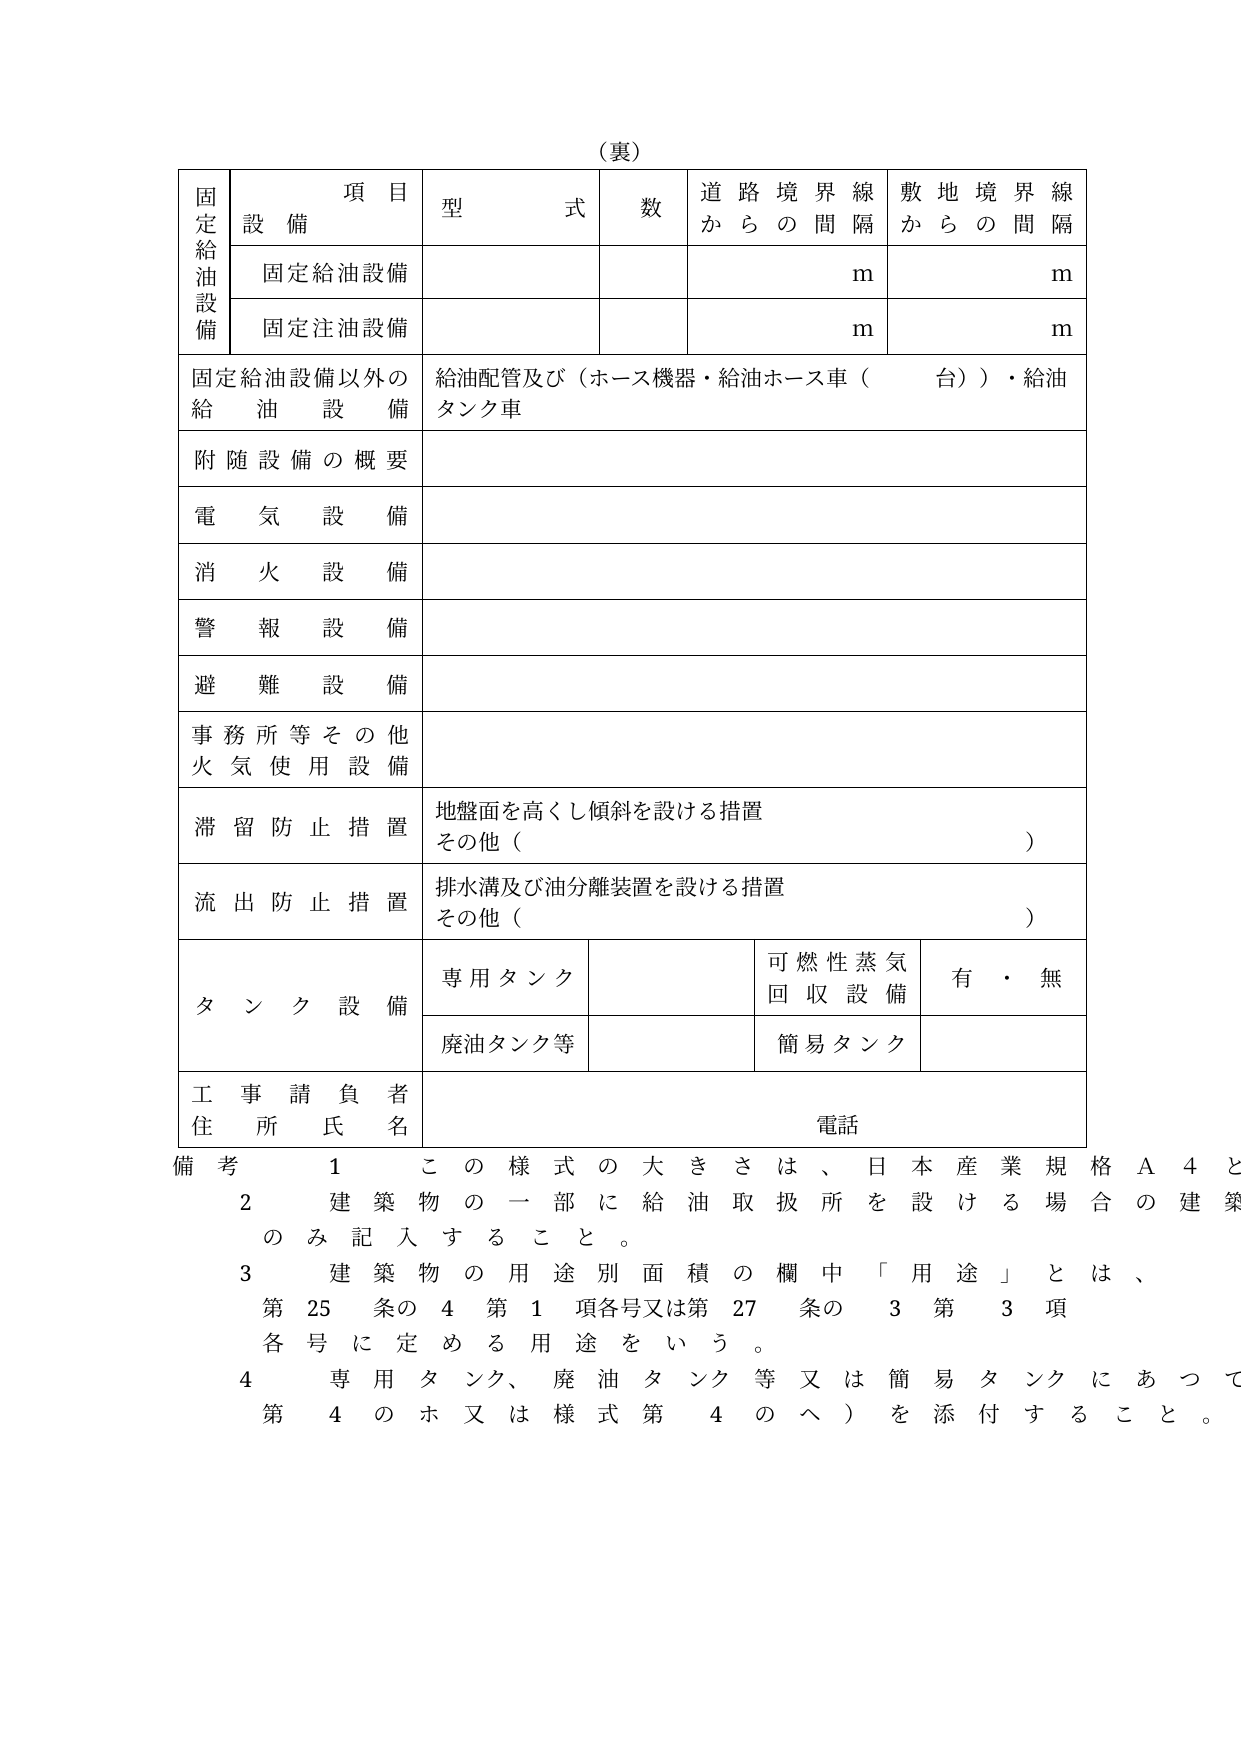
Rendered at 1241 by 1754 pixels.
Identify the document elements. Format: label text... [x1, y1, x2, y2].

table_cell ｍ [888, 299, 1086, 354]
table_cell 給油配管及び（ホース機器・給油ホース車（ 台））・給油 タンク車 [423, 355, 1086, 430]
table_cell [423, 299, 599, 354]
table_cell [589, 940, 754, 1014]
table_header 道路境界線 からの間隔 [688, 170, 887, 244]
table_cell [423, 246, 599, 298]
table_cell 廃油タンク等 [423, 1016, 588, 1071]
table_cell 警報設備 [179, 600, 422, 655]
table_cell 流出防止措置 [179, 864, 422, 939]
table_cell ｍ [888, 246, 1086, 298]
table_cell [423, 656, 1086, 711]
table_header 型式 [423, 170, 599, 244]
table_cell 地盤面を高くし傾斜を設ける措置 その他（ ） [423, 788, 1086, 863]
table_cell 可燃性蒸気 回収設備 [755, 940, 920, 1014]
text 4 専用タンク、廃油タンク等又は簡易タンクにあつては、構造設備明細書（様式第4のホ又は様式第4のヘ）を添付すること。 [236, 1360, 1090, 1431]
table_cell 排水溝及び油分離装置を設ける措置 その他（ ） [423, 864, 1086, 939]
text 2 建築物の一部に給油取扱所を設ける場合の建築物の構造の欄は、該当する場合のみ記入すること。 [236, 1183, 1090, 1254]
table_cell 固定給油設備 [231, 246, 422, 298]
table_cell 電気設備 [179, 487, 422, 542]
table_cell [423, 431, 1086, 486]
table_header 固定給油設備等 [179, 170, 229, 354]
table_cell ｍ [688, 246, 887, 298]
table_cell [589, 1016, 754, 1071]
table_cell タンク設備 [179, 940, 422, 1071]
table_cell [600, 299, 687, 354]
table_cell [921, 1016, 1086, 1071]
table_cell 附随設備の概要 [179, 431, 422, 486]
table_cell 事務所等その他 火気使用設備 [179, 712, 422, 787]
table_cell 工事請負者 住所氏名 [179, 1072, 422, 1147]
table_cell [600, 246, 687, 298]
table_cell 電話 [423, 1072, 1086, 1147]
table_cell 滞留防止措置 [179, 788, 422, 863]
table_cell [423, 544, 1086, 599]
text 備考 1 この様式の大きさは、日本産業規格Ａ４とすること。 [167, 1148, 1090, 1183]
table_cell [423, 712, 1086, 787]
table_cell 固定注油設備 [231, 299, 422, 354]
table_cell 避難設備 [179, 656, 422, 711]
table_cell 有 ・ 無 [921, 940, 1086, 1014]
table_header 敷地境界線 からの間隔 [888, 170, 1086, 244]
table_cell 専用タンク [423, 940, 588, 1014]
table_cell 消火設備 [179, 544, 422, 599]
table_header 項 目 設 備 [231, 170, 422, 244]
text 3 建築物の用途別面積の欄中「用途」とは、第25条の4第1項各号又は第27条の3第3項各号に定める用途をいう。 [236, 1254, 1071, 1360]
table_cell ｍ [688, 299, 887, 354]
table_cell 固定給油設備以外の 給油設備 [179, 355, 422, 430]
table_header 数 [600, 170, 687, 244]
table_cell 簡易タンク [755, 1016, 920, 1071]
table_cell [423, 600, 1086, 655]
table_cell [423, 487, 1086, 542]
text （裏） [150, 133, 1090, 169]
